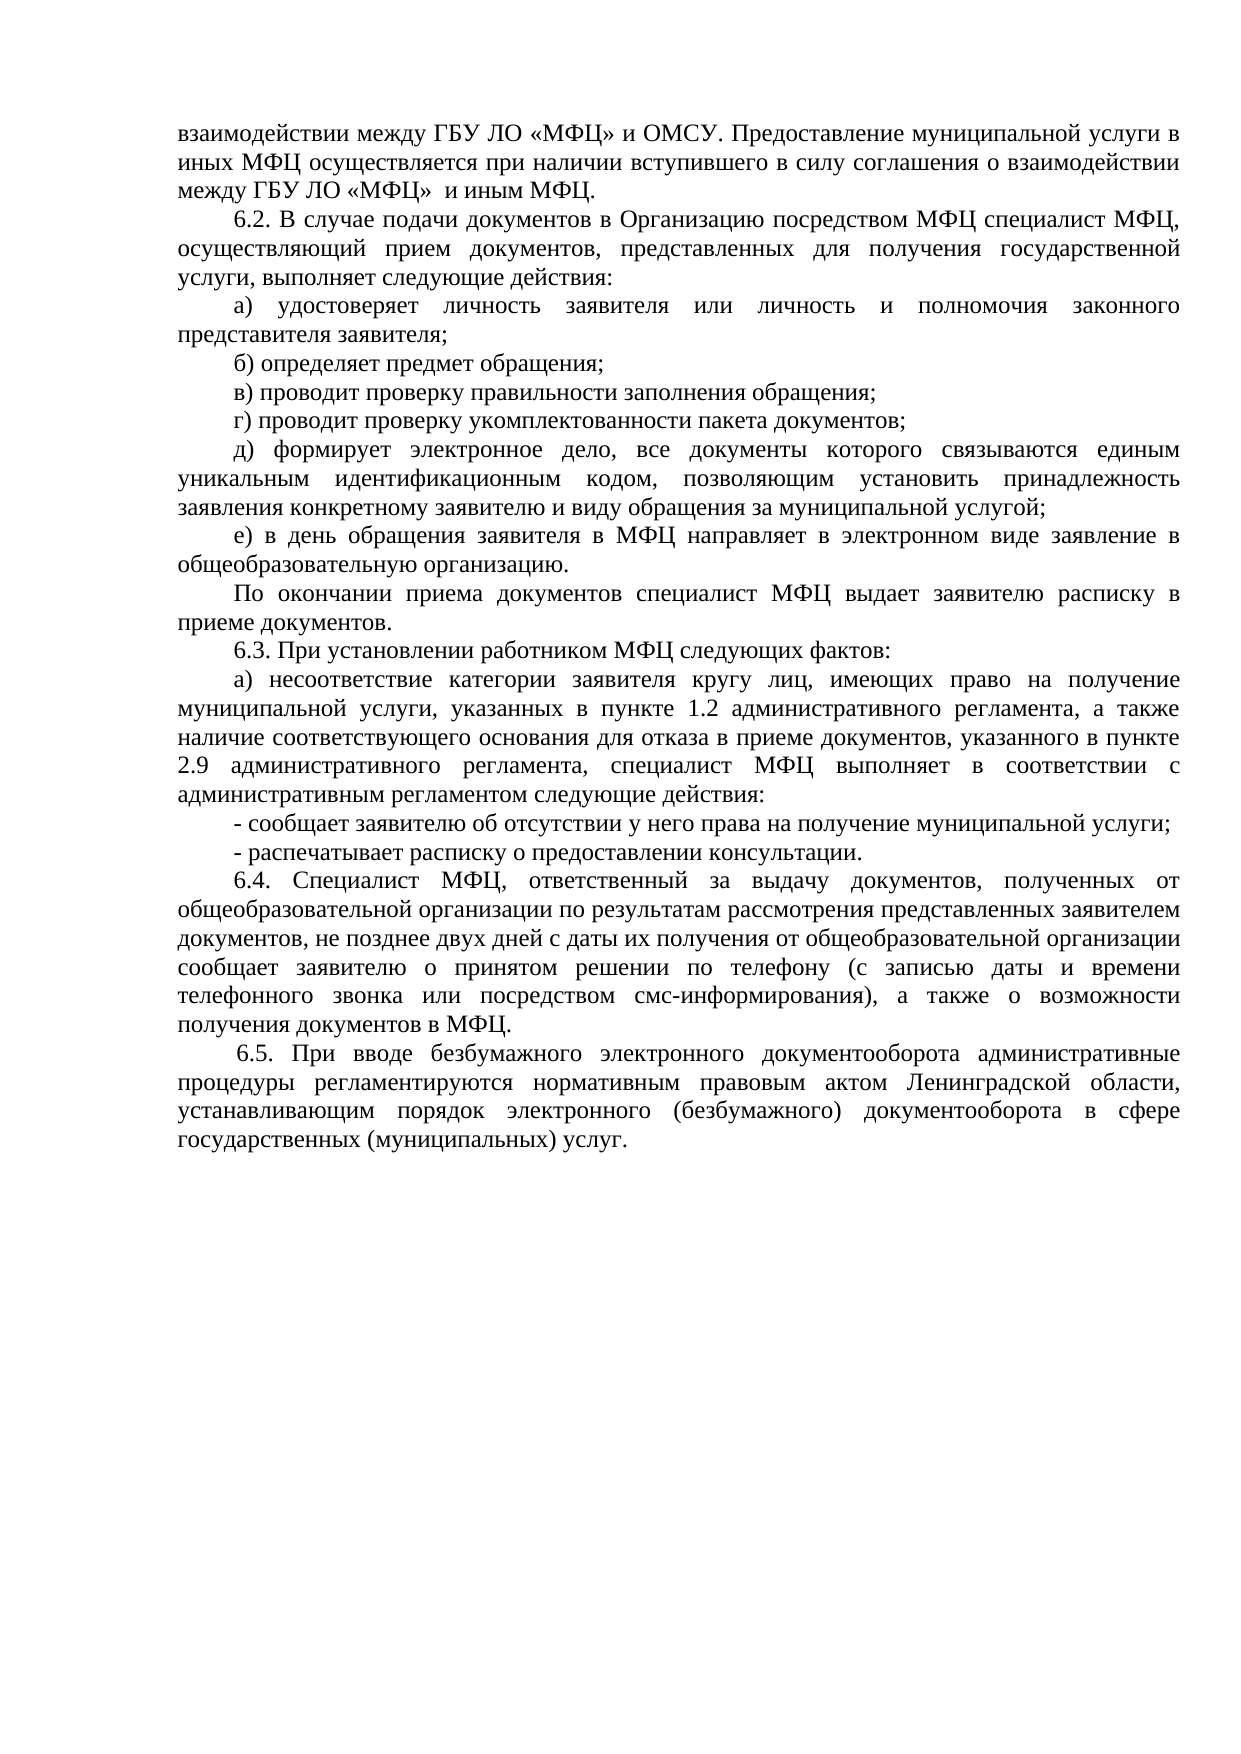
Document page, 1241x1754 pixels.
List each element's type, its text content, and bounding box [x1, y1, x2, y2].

text - сообщает заявителю об отсутствии у него права на получение муниципальной услуги; [177, 808, 1181, 837]
text в) проводит проверку правильности заполнения обращения; [177, 377, 1181, 406]
text - распечатывает расписку о предоставлении консультации. [177, 837, 1181, 866]
text а) несоответствие категории заявителя кругу лиц, имеющих право на получение муниципальной услуги, указанных в пункте 1.2 административного регламента, а также наличие соответствующего основания для отказа в приеме документов, указанного в пункте 2.9 административного регламента, специалист МФЦ выполняет в соответствии с административным регламентом следующие действия: [177, 664, 1181, 808]
text б) определяет предмет обращения; [177, 348, 1181, 377]
text г) проводит проверку укомплектованности пакета документов; [177, 406, 1181, 434]
text 6.4. Специалист МФЦ, ответственный за выдачу документов, полученных от общеобразовательной организации по результатам рассмотрения представленных заявителем документов, не позднее двух дней с даты их получения от общеобразовательной организации сообщает заявителю о принятом решении по телефону (с записью даты и времени телефонного звонка или посредством смс-информирования), а также о возможности получения документов в МФЦ. [177, 866, 1181, 1038]
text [177, 118, 1181, 204]
text По окончании приема документов специалист МФЦ выдает заявителю расписку в приеме документов. [177, 578, 1181, 636]
text д) формирует электронное дело, все документы которого связываются единым уникальным идентификационным кодом, позволяющим установить принадлежность заявления конкретному заявителю и виду обращения за муниципальной услугой; [177, 434, 1181, 521]
text 6.5. При вводе безбумажного электронного документооборота административные процедуры регламентируются нормативным правовым актом Ленинградской области, устанавливающим порядок электронного (безбумажного) документооборота в сфере государственных (муниципальных) услуг. [177, 1038, 1181, 1153]
text 6.3. При установлении работником МФЦ следующих фактов: [177, 636, 1181, 664]
text 6.2. В случае подачи документов в Организацию посредством МФЦ специалист МФЦ, осуществляющий прием документов, представленных для получения государственной услуги, выполняет следующие действия: [177, 204, 1181, 291]
text е) в день обращения заявителя в МФЦ направляет в электронном виде заявление в общеобразовательную организацию. [177, 521, 1181, 578]
text а) удостоверяет личность заявителя или личность и полномочия законного представителя заявителя; [177, 291, 1181, 348]
